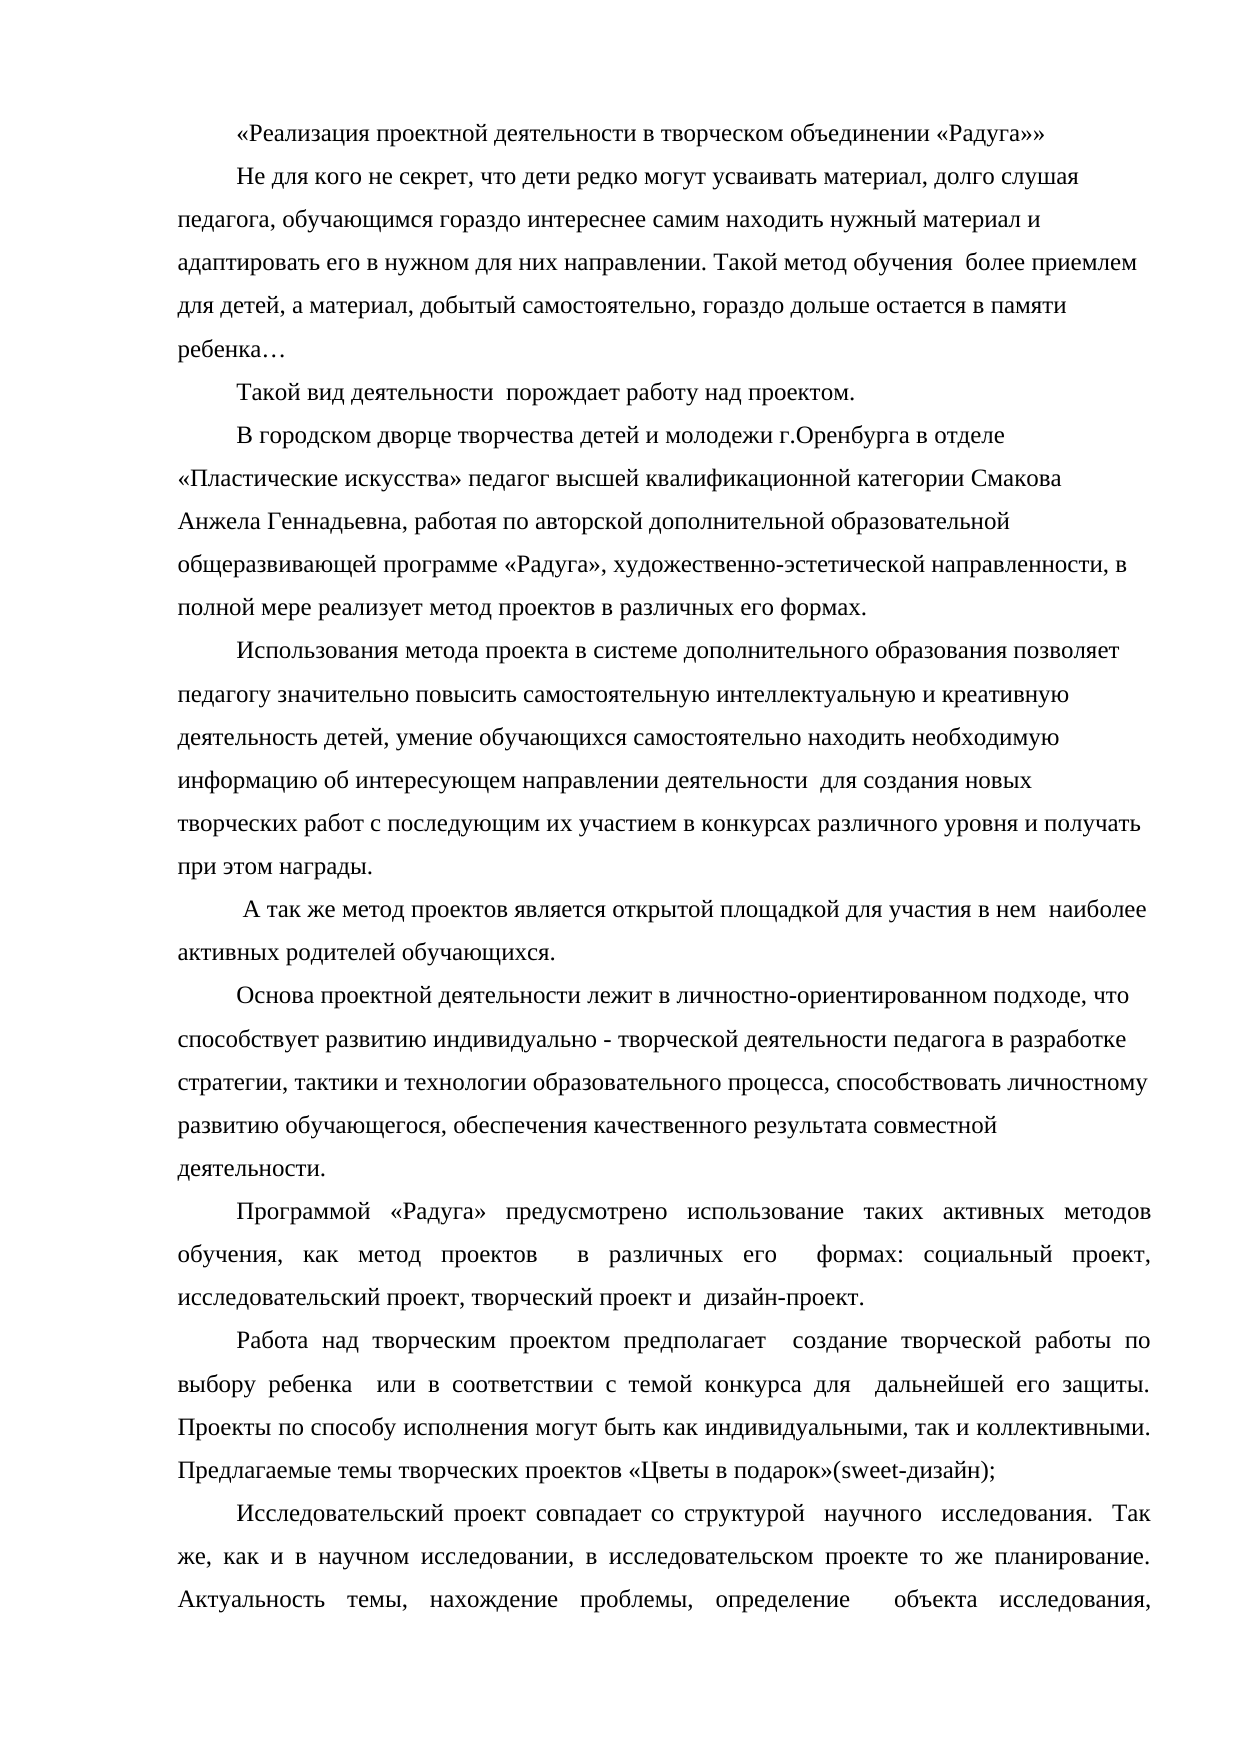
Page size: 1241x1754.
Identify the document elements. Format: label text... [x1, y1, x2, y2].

text Основа проектной деятельности лежит в личностно-ориентированном подходе, что способствует развитию индивидуально - творческой деятельности педагога в разработке стратегии, тактики и технологии образовательного процесса, способствовать личностному развитию обучающегося, обеспечения качественного результата совместной деятельности. [177, 981, 1152, 1182]
text «Реализация проектной деятельности в творческом объединении «Радуга»» [177, 118, 1152, 147]
text А так же метод проектов является открытой площадкой для участия в нем наиболее активных родителей обучающихся. [177, 894, 1152, 966]
text Не для кого не секрет, что дети редко могут усваивать материал, долго слушая педагога, обучающимся гораздо интереснее самим находить нужный материал и адаптировать его в нужном для них направлении. Такой метод обучения более приемлем для детей, а материал, добытый самостоятельно, гораздо дольше остается в памяти ребенка… [177, 161, 1152, 362]
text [177, 1498, 1152, 1613]
text Работа над творческим проектом предполагает создание творческой работы по выбору ребенка или в соответствии с темой конкурса для дальнейшей его защиты. Проекты по способу исполнения могут быть как индивидуальными, так и коллективными. Предлагаемые темы творческих проектов «Цветы в подарок»(sweet-дизайн); [177, 1326, 1152, 1484]
text Программой «Радуга» предусмотрено использование таких активных методов обучения, как метод проектов в различных его формах: социальный проект, исследовательский проект, творческий проект и дизайн-проект. [177, 1196, 1152, 1311]
text Такой вид деятельности порождает работу над проектом. [177, 377, 1152, 406]
text Использования метода проекта в системе дополнительного образования позволяет педагогу значительно повысить самостоятельную интеллектуальную и креативную деятельность детей, умение обучающихся самостоятельно находить необходимую информацию об интересующем направлении деятельности для создания новых творческих работ с последующим их участием в конкурсах различного уровня и получать при этом награды. [177, 636, 1152, 880]
text В городском дворце творчества детей и молодежи г.Оренбурга в отделе «Пластические искусства» педагог высшей квалификационной категории Смакова Анжела Геннадьевна, работая по авторской дополнительной образовательной общеразвивающей программе «Радуга», художественно-эстетической направленности, в полной мере реализует метод проектов в различных его формах. [177, 420, 1152, 621]
